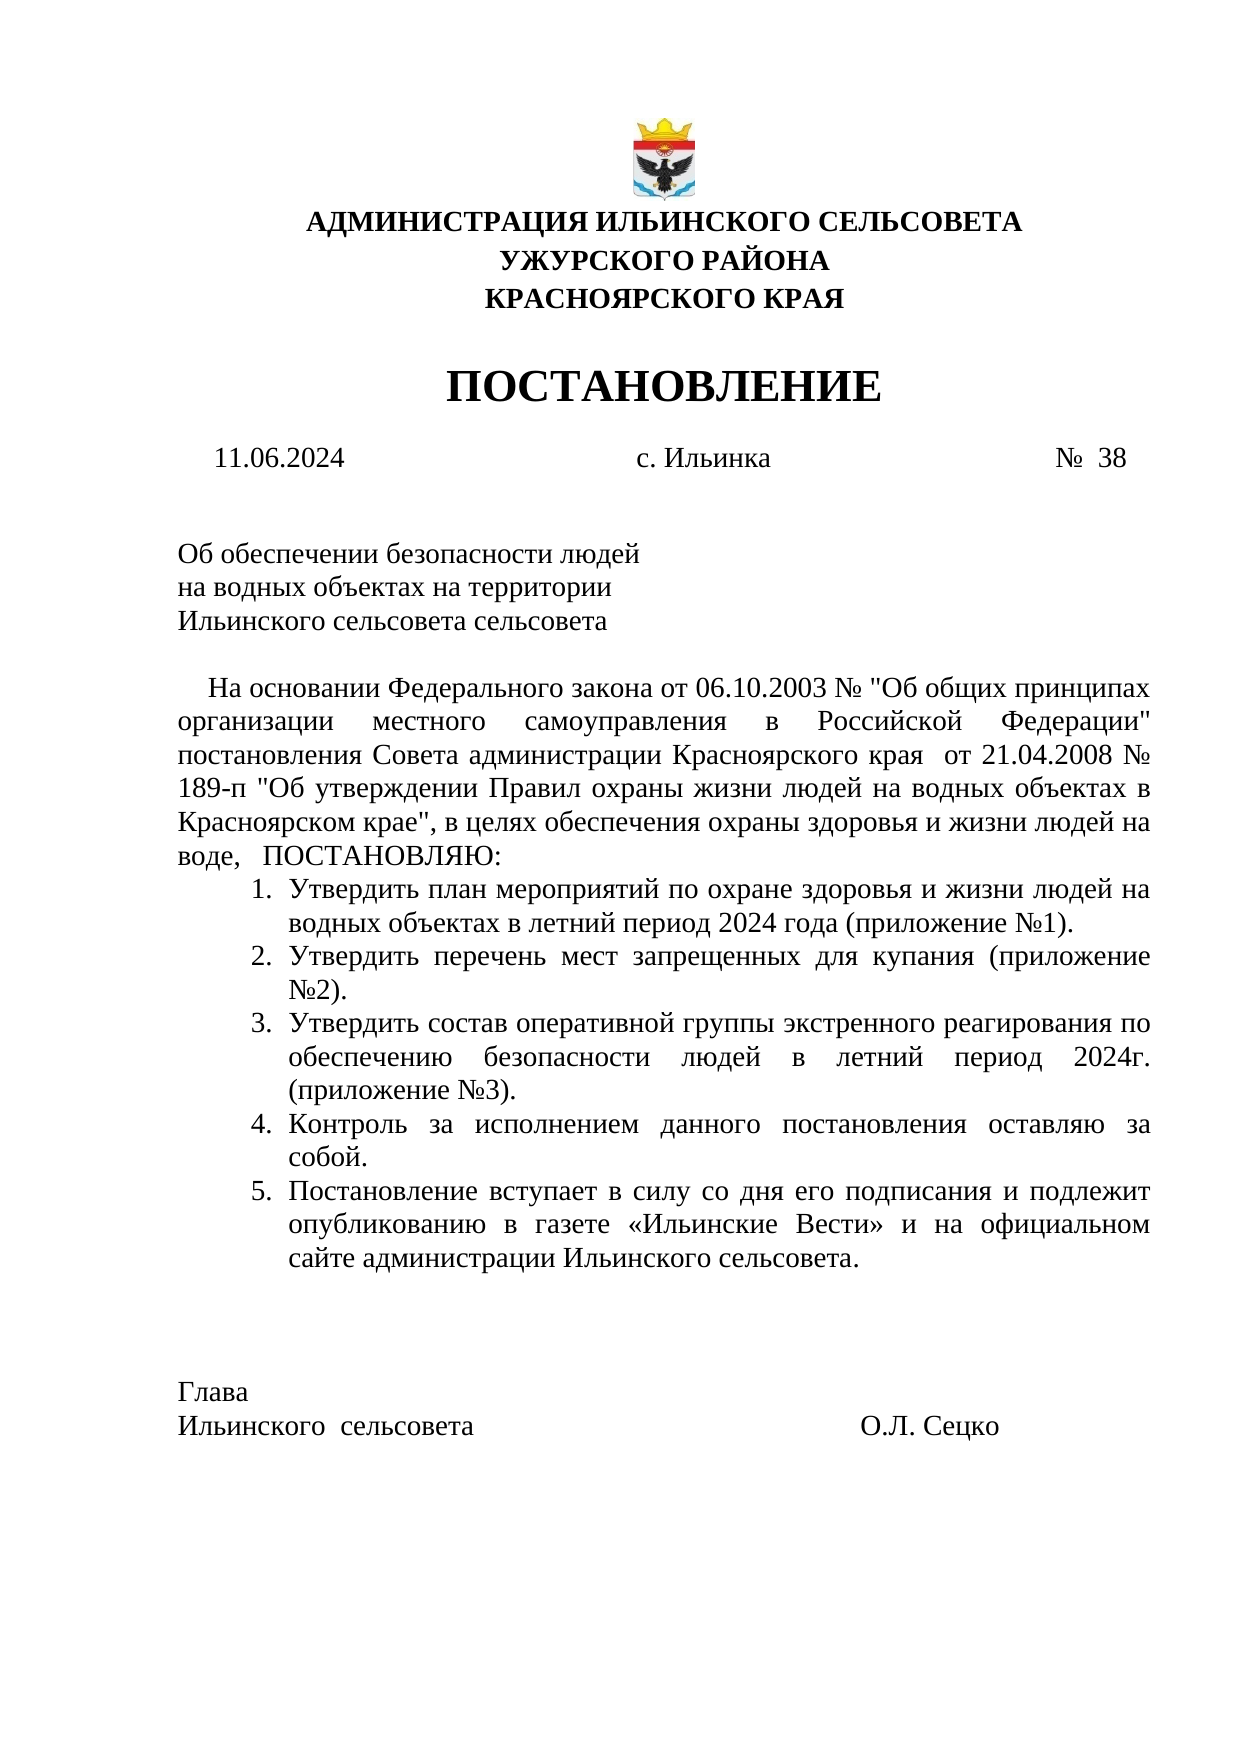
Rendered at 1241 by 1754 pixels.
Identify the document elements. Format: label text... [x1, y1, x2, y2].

text Ильинского сельсовета сельсовета [177, 603, 1152, 636]
list Утвердить состав оперативной группы экстренного реагирования по обеспечению безопасности людей в летний период 2024г. (приложение №3). [251, 1005, 1152, 1106]
text АДМИНИСТРАЦИЯ ИЛЬИНСКОГО СЕЛЬСОВЕТА [177, 204, 1152, 238]
list Постановление вступает в силу со дня его подписания и подлежит опубликованию в газете «Ильинские Вести» и на официальном сайте администрации Ильинского сельсовета. [251, 1173, 1152, 1274]
text УЖУРСКОГО РАЙОНА [177, 243, 1152, 277]
picture [633, 118, 695, 201]
text На основании Федерального закона от 06.10.2003 № "Об общих принципах организации местного самоуправления в Российской Федерации" постановления Совета администрации Красноярского края от 21.04.2008 № 189-п "Об утверждении Правил охраны жизни людей на водных объектах в Красноярском крае", в целях обеспечения охраны здоровья и жизни людей на воде, ПОСТАНОВЛЯЮ: [177, 670, 1152, 871]
list Контроль за исполнением данного постановления оставляю за собой. [251, 1106, 1152, 1173]
text ПОСТАНОВЛЕНИЕ [177, 359, 1152, 411]
text Об обеспечении безопасности людей [177, 536, 1152, 569]
list Утвердить перечень мест запрещенных для купания (приложение №2). [251, 938, 1152, 1005]
text Ильинского сельсовета О.Л. Сецко [177, 1408, 1152, 1441]
text 11.06.2024 с. Ильинка № 38 [177, 440, 1152, 473]
text на водных объектах на территории [177, 569, 1152, 603]
list Утвердить план мероприятий по охране здоровья и жизни людей на водных объектах в летний период 2024 года (приложение №1). [251, 871, 1152, 938]
text КРАСНОЯРСКОГО КРАЯ [177, 282, 1152, 315]
text Глава [177, 1374, 1152, 1408]
